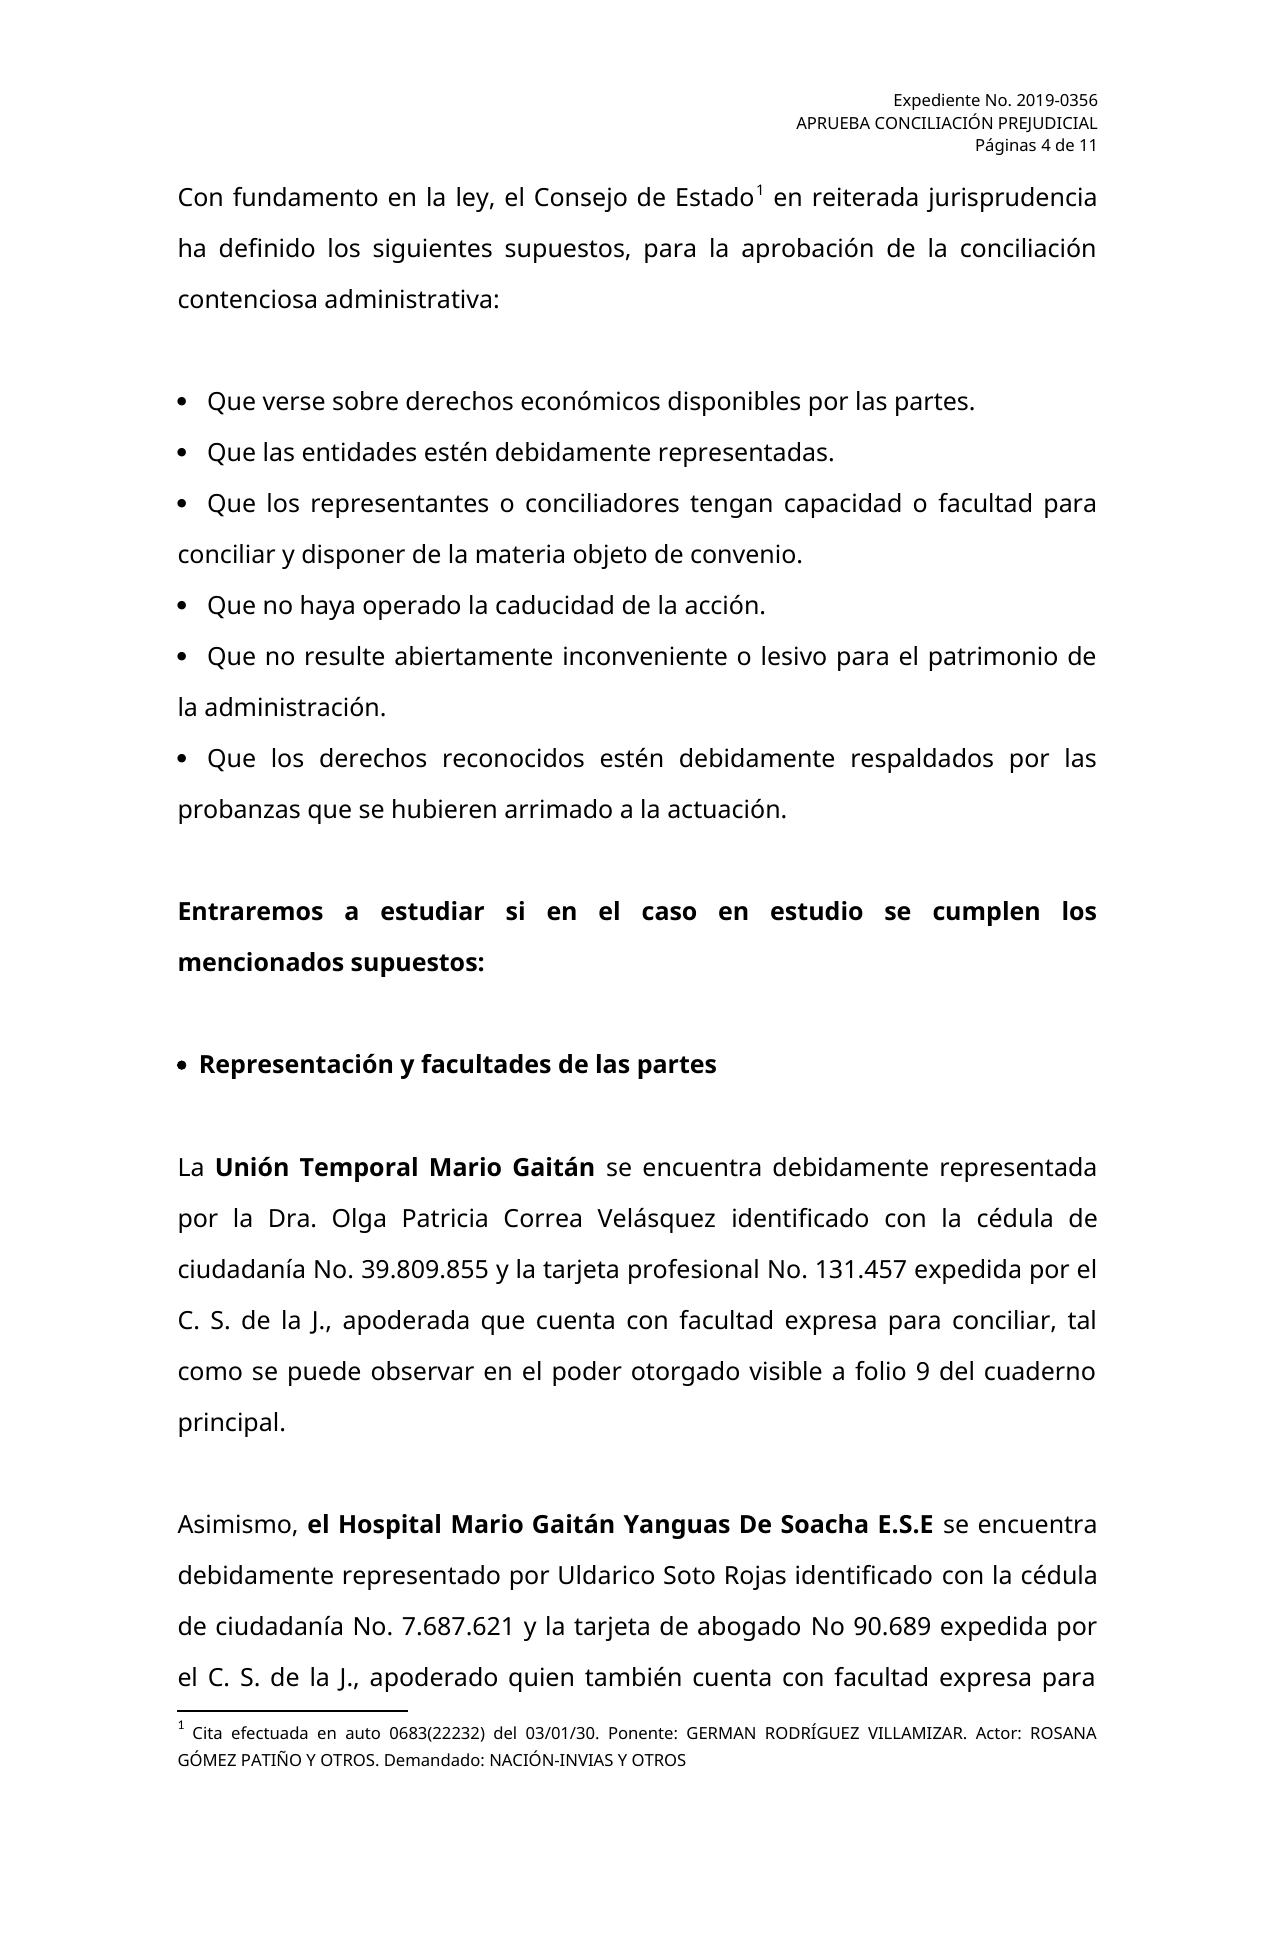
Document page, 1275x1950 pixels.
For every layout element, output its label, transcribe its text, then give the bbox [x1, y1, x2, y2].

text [177, 1507, 1098, 1694]
list Que verse sobre derechos económicos disponibles por las partes. [177, 384, 1098, 418]
list Que no haya operado la caducidad de la acción. [177, 588, 1098, 622]
text Con fundamento en la ley, el Consejo de Estado en reiterada jurisprudencia ha definido los siguientes supuestos, para la aprobación de la conciliación contenciosa administrativa: [177, 179, 1098, 316]
list Representación y facultades de las partes [177, 1047, 1098, 1081]
list Que no resulte abiertamente inconveniente o lesivo para el patrimonio de la administración. [177, 639, 1098, 724]
text La Unión Temporal Mario Gaitán se encuentra debidamente representada por la Dra. Olga Patricia Correa Velásquez ‎identificado‎ ‎con la cédula de ciudadanía ‎No‎. ‎39.809.855‎ ‎y la tarjeta ‎profesional‎ ‎No‎. ‎131.457‎ expedida por el C. S. de la J., apoderada que cuenta con facultad expresa para conciliar, tal como se puede observar en el poder otorgado visible a folio 9 del cuaderno principal. [177, 1149, 1098, 1438]
list Que las entidades estén debidamente representadas. [177, 435, 1098, 469]
list Que los representantes o conciliadores tengan capacidad o facultad para conciliar y disponer de la materia objeto de convenio. [177, 486, 1098, 571]
text Entraremos a estudiar si en el caso en estudio se cumplen los mencionados supuestos: [177, 894, 1098, 979]
list Que los derechos reconocidos estén debidamente respaldados por las probanzas que se hubieren arrimado a la actuación. [177, 741, 1098, 826]
